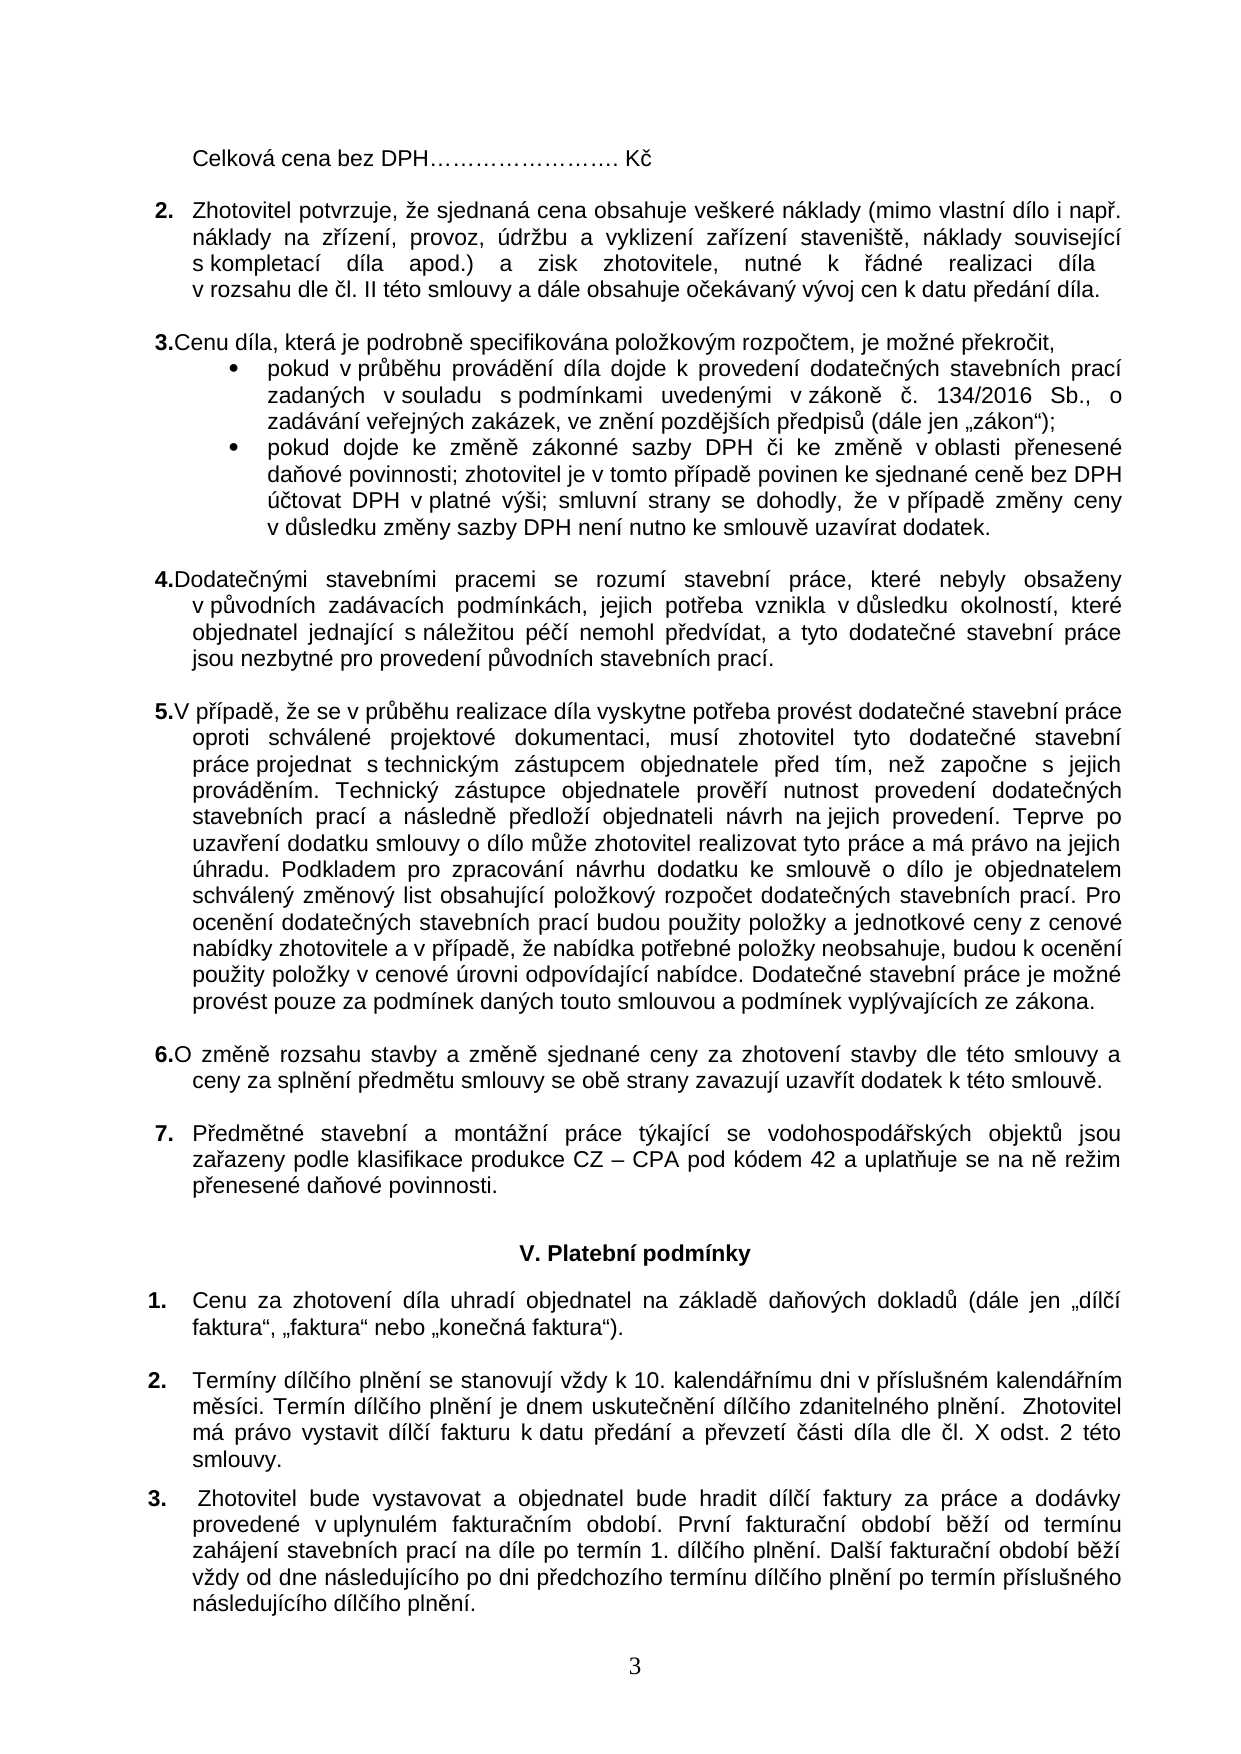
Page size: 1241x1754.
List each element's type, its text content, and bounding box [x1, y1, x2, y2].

list O změně rozsahu stavby a změně sjednané ceny za zhotovení stavby dle této smlouvy a ceny za splnění předmětu smlouvy se obě strany zavazují uzavřít dodatek k této smlouvě. [154, 1041, 1122, 1093]
subtitle Platební podmínky [148, 1240, 1122, 1267]
list pokud v průběhu provádění díla dojde k provedení dodatečných stavebních prací zadaných v souladu s podmínkami uvedenými v zákoně č. 134/2016 Sb., o zadávání veřejných zakázek, ve znění pozdějších předpisů (dále jen „zákon“); [229, 355, 1122, 434]
list Zhotovitel potvrzuje, že sjednaná cena obsahuje veškeré náklady (mimo vlastní dílo i např. náklady na zřízení, provoz, údržbu a vyklizení zařízení staveniště, náklady související s kompletací díla apod.) a zisk zhotovitele, nutné k řádné realizaci díla v rozsahu dle čl. II této smlouvy a dále obsahuje očekávaný vývoj cen k datu předání díla. [154, 197, 1122, 303]
list Cenu díla, která je podrobně specifikována položkovým rozpočtem, je možné překročit, [154, 329, 1122, 355]
list Termíny dílčího plnění se stanovují vždy k 10. kalendářnímu dni v příslušném kalendářním měsíci. Termín dílčího plnění je dnem uskutečnění dílčího zdanitelného plnění. Zhotovitel má právo vystavit dílčí fakturu k datu předání a převzetí části díla dle čl. X odst. 2 této smlouvy. [148, 1367, 1122, 1472]
list Zhotovitel bude vystavovat a objednatel bude hradit dílčí faktury za práce a dodávky provedené v uplynulém fakturačním období. První fakturační období běží od termínu zahájení stavebních prací na díle po termín 1. dílčího plnění. Další fakturační období běží vždy od dne následujícího po dni předchozího termínu dílčího plnění po termín příslušného následujícího dílčího plnění. [148, 1484, 1122, 1616]
list Předmětné stavební a montážní práce týkající se vodohospodářských objektů jsou zařazeny podle klasifikace produkce CZ – CPA pod kódem 42 a uplatňuje se na ně režim přenesené daňové povinnosti. [154, 1119, 1122, 1199]
list Dodatečnými stavebními pracemi se rozumí stavební práce, které nebyly obsaženy v původních zadávacích podmínkách, jejich potřeba vznikla v důsledku okolností, které objednatel jednající s náležitou péčí nemohl předvídat, a tyto dodatečné stavební práce jsou nezbytné pro provedení původních stavebních prací. [154, 566, 1122, 672]
list V případě, že se v průběhu realizace díla vyskytne potřeba provést dodatečné stavební práce oproti schválené projektové dokumentaci, musí zhotovitel tyto dodatečné stavební práce projednat s technickým zástupcem objednatele před tím, než započne s jejich prováděním. Technický zástupce objednatele prověří nutnost provedení dodatečných stavebních prací a následně předloží objednateli návrh na jejich provedení. Teprve po uzavření dodatku smlouvy o dílo může zhotovitel realizovat tyto práce a má právo na jejich úhradu. Podkladem pro zpracování návrhu dodatku ke smlouvě o dílo je objednatelem schválený změnový list obsahující položkový rozpočet dodatečných stavebních prací. Pro ocenění dodatečných stavebních prací budou použity položky a jednotkové ceny z cenové nabídky zhotovitele a v případě, že nabídka potřebné položky neobsahuje, budou k ocenění použity položky v cenové úrovni odpovídající nabídce. Dodatečné stavební práce je možné provést pouze za podmínek daných touto smlouvou a podmínek vyplývajících ze zákona. [154, 698, 1122, 1014]
list Cenu za zhotovení díla uhradí objednatel na základě daňových dokladů (dále jen „dílčí faktura“, „faktura“ nebo „konečná faktura“). [148, 1287, 1122, 1340]
text Celková cena bez DPH……………………. Kč [192, 144, 1122, 171]
list pokud dojde ke změně zákonné sazby DPH či ke změně v oblasti přenesené daňové povinnosti; zhotovitel je v tomto případě povinen ke sjednané ceně bez DPH účtovat DPH v platné výši; smluvní strany se dohodly, že v případě změny ceny v důsledku změny sazby DPH není nutno ke smlouvě uzavírat dodatek. [229, 434, 1122, 540]
